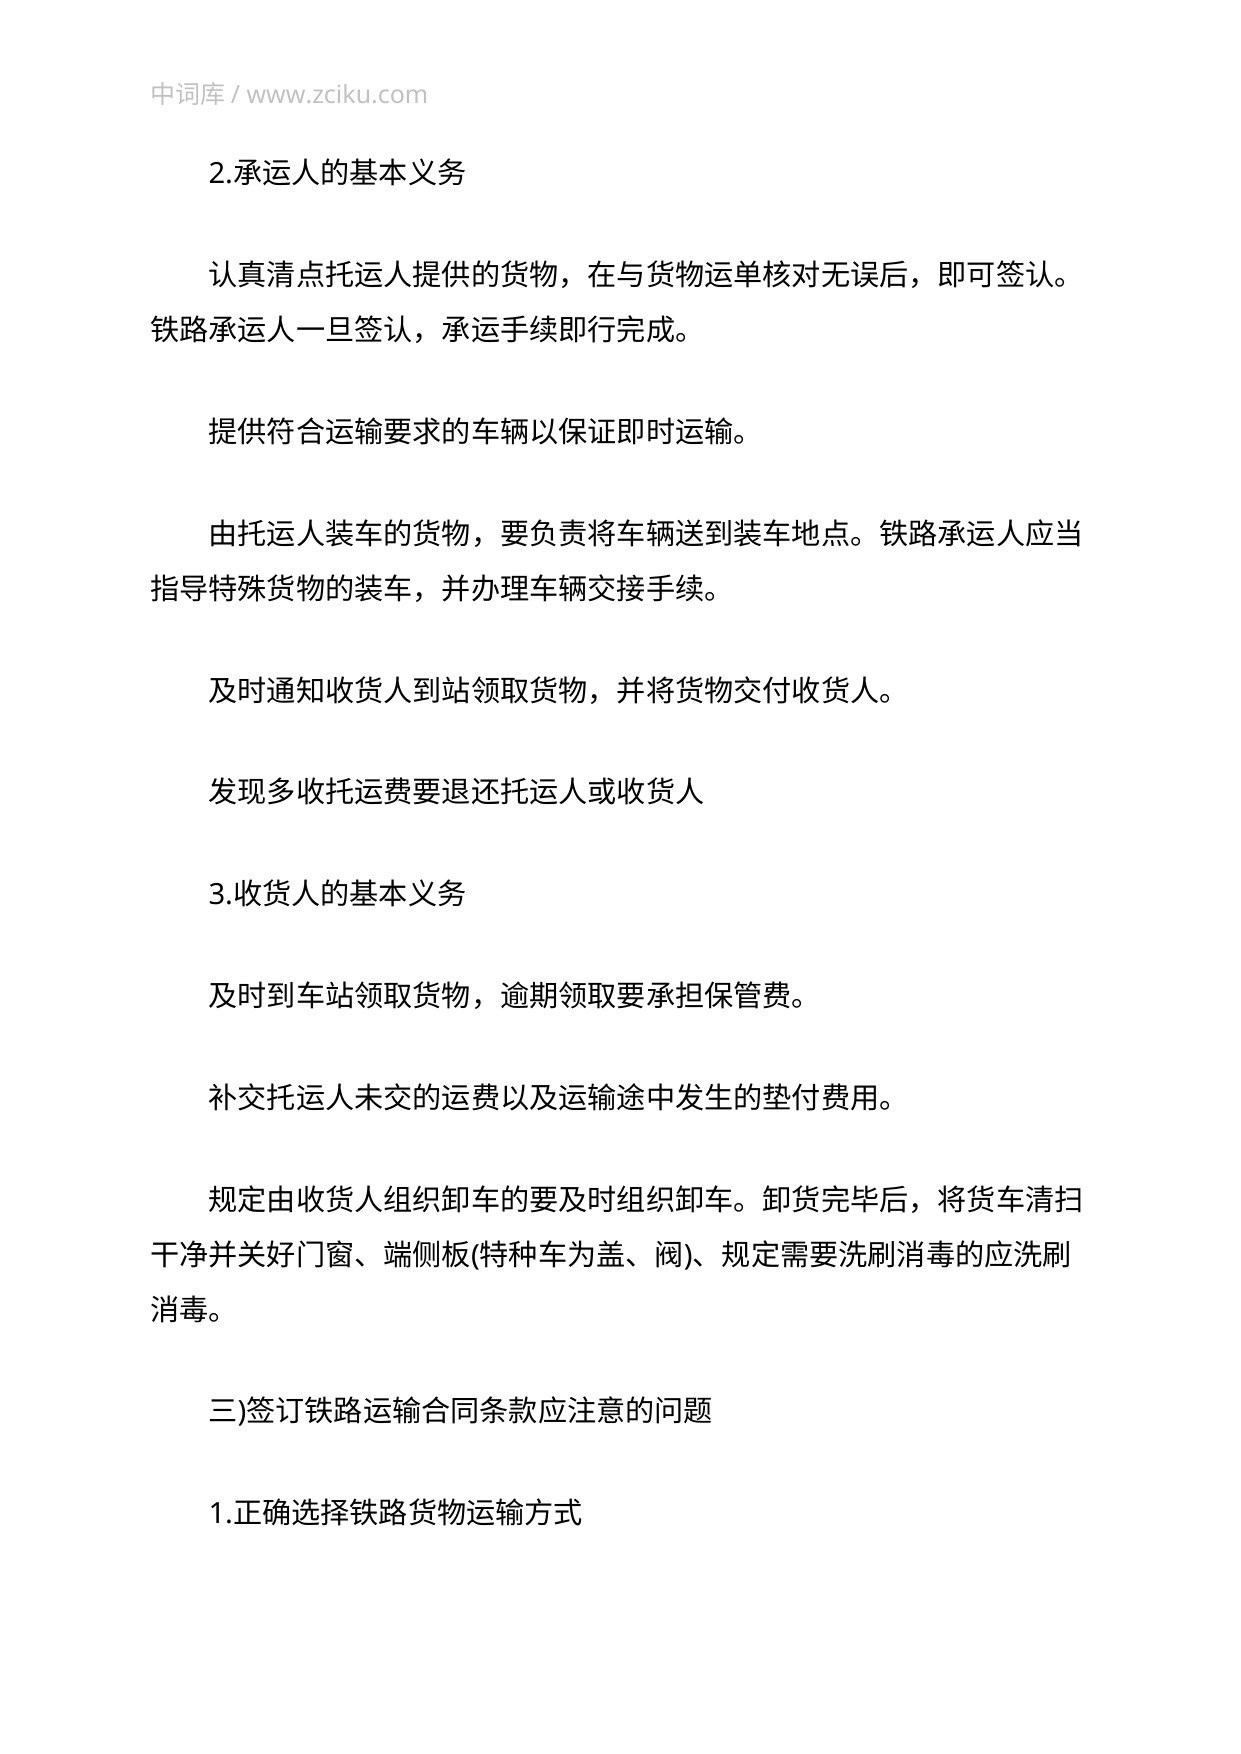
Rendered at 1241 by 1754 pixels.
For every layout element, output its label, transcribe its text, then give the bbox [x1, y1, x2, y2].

text 规定由收货人组织卸车的要及时组织卸车。卸货完毕后，将货车清扫干净并关好门窗、端侧板(特种车为盖、阀)、规定需要洗刷消毒的应洗刷消毒。 [150, 1176, 1090, 1328]
text 补交托运人未交的运费以及运输途中发生的垫付费用。 [150, 1074, 1090, 1117]
text 提供符合运输要求的车辆以保证即时运输。 [150, 409, 1090, 451]
text 由托运人装车的货物，要负责将车辆送到装车地点。铁路承运人应当指导特殊货物的装车，并办理车辆交接手续。 [150, 510, 1090, 608]
text 2.承运人的基本义务 [150, 150, 1090, 192]
text 发现多收托运费要退还托运人或收货人 [150, 769, 1090, 811]
text 及时到车站领取货物，逾期领取要承担保管费。 [150, 973, 1090, 1015]
text 3.收货人的基本义务 [150, 871, 1090, 913]
text 1.正确选择铁路货物运输方式 [150, 1490, 1090, 1532]
text 认真清点托运人提供的货物，在与货物运单核对无误后，即可签认。铁路承运人一旦签认，承运手续即行完成。 [150, 252, 1090, 349]
text 三)签订铁路运输合同条款应注意的问题 [150, 1388, 1090, 1430]
text 及时通知收货人到站领取货物，并将货物交付收货人。 [150, 667, 1090, 709]
